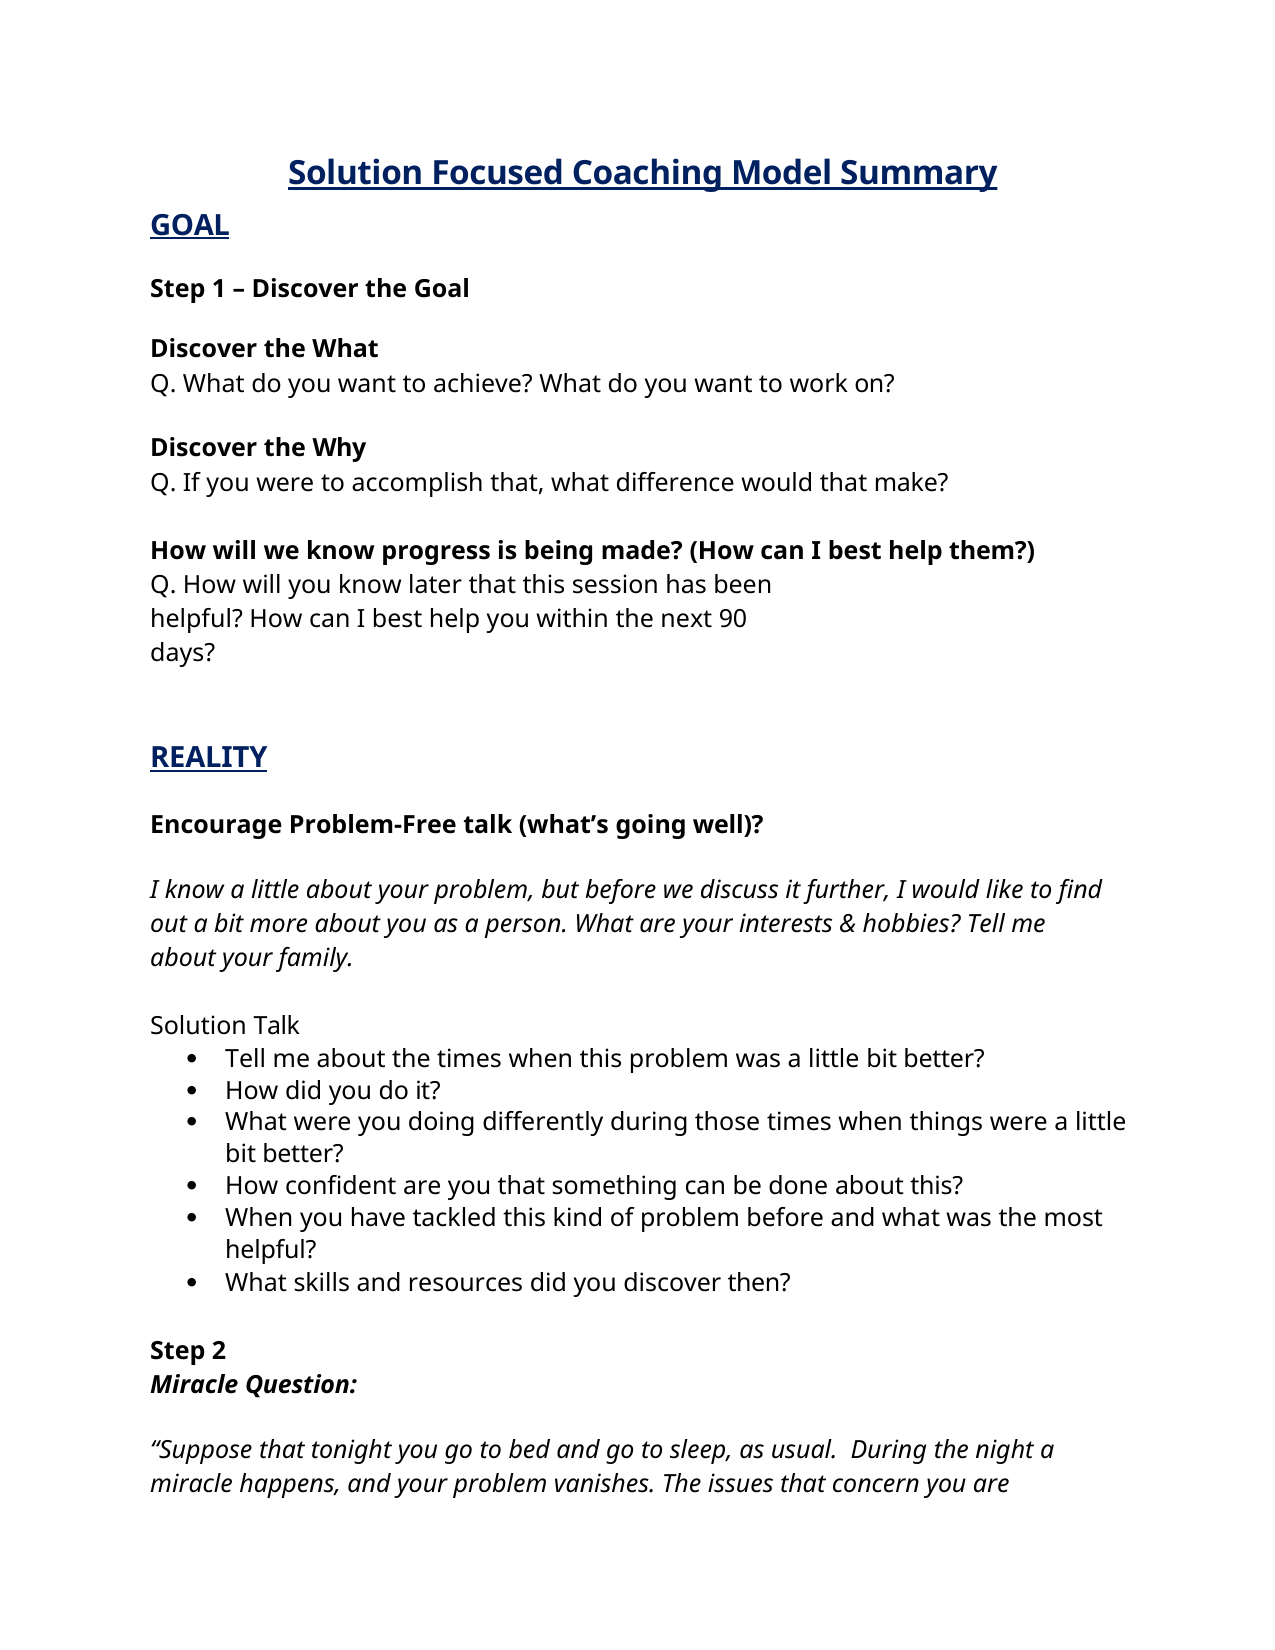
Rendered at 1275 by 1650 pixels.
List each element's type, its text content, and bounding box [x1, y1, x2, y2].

text I know a little about your problem, but before we discuss it further, I would like to find out a bit more about you as a person. What are your interests & hobbies? Tell me about your family. [150, 871, 1108, 974]
text Miracle Question: [150, 1367, 1135, 1401]
text Q. If you were to accomplish that, what difference would that make? [150, 464, 1135, 498]
list What were you doing differently during those times when things were a little bit better? [187, 1105, 1135, 1169]
text Solution Focused Coaching Model Summary [150, 149, 1135, 194]
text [150, 1431, 1106, 1499]
subtitle Encourage Problem-Free talk (what’s going well)? [150, 807, 1135, 841]
text Q. How will you know later that this session has been helpful? How can I best help you within the next 90 days? [150, 566, 818, 669]
text Q. What do you want to achieve? What do you want to work on? [150, 366, 1135, 399]
text Solution Talk [150, 1008, 1135, 1042]
list When you have tackled this kind of problem before and what was the most helpful? [187, 1201, 1135, 1264]
list Tell me about the times when this problem was a little bit better? [187, 1042, 1135, 1074]
subtitle How will we know progress is being made? (How can I best help them?) [150, 532, 1135, 566]
subtitle Discover the Why [150, 430, 1135, 464]
text GOAL [150, 204, 1135, 243]
list How did you do it? [187, 1074, 1135, 1105]
list How confident are you that something can be done about this? [187, 1169, 1135, 1201]
subtitle Step 1 – Discover the Goal Discover the What [150, 244, 504, 365]
list What skills and resources did you discover then? [187, 1264, 1135, 1299]
subtitle Step 2 [150, 1333, 1135, 1367]
text REALITY [150, 737, 1135, 776]
